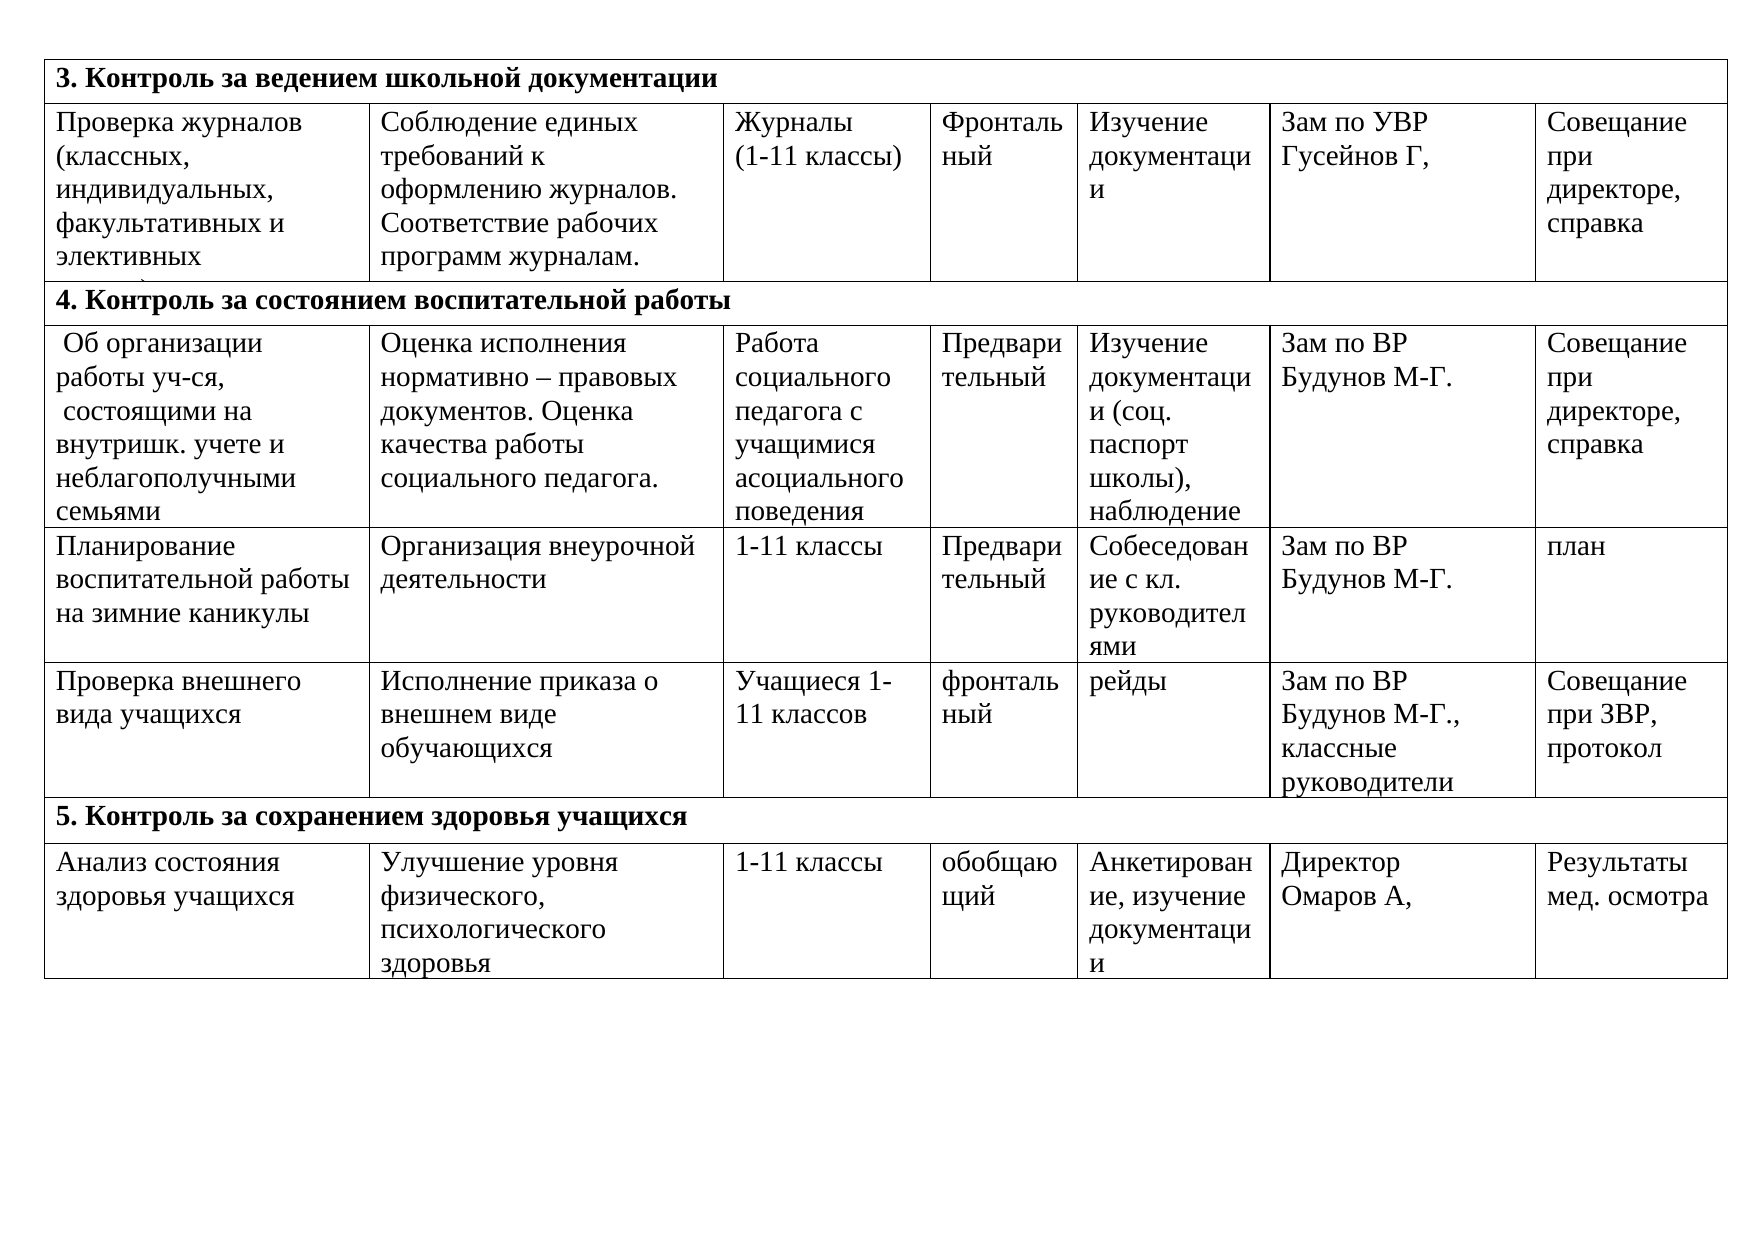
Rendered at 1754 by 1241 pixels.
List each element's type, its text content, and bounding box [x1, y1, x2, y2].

table_cell Соблюдение единых требований к оформлению журналов. Соответствие рабочих программ журналам. [370, 104, 723, 281]
table_cell Анкетирование, изучение документации [1078, 844, 1269, 978]
table_cell 1-11 классы [724, 844, 930, 978]
table_cell Анализ состояния здоровья учащихся [45, 844, 369, 978]
table_cell Изучение документации [1078, 104, 1269, 281]
table_cell Зам по ВР Будунов М-Г. [1271, 528, 1535, 662]
table_cell Проверка внешнего вида учащихся [45, 663, 369, 797]
table_cell Зам по ВР Будунов М-Г., классные руководители [1271, 663, 1535, 797]
table_cell обобщающий [931, 844, 1077, 978]
table_cell 5. Контроль за сохранением здоровья учащихся [45, 798, 1727, 843]
table_cell Исполнение приказа о внешнем виде обучающихся [370, 663, 723, 797]
table_cell Собеседование с кл. руководителями [1078, 528, 1269, 662]
table_cell Изучение документации (соц. паспорт школы), наблюдение [1078, 326, 1269, 527]
table_cell Совещание при директоре, справка [1536, 326, 1727, 527]
table_cell Об организации работы уч-ся, состоящими на внутришк. учете и неблагополучными семьями [45, 326, 369, 527]
table_cell фронтальный [931, 663, 1077, 797]
table_cell Планирование воспитательной работы на зимние каникулы [45, 528, 369, 662]
table_cell Предварительный [931, 326, 1077, 527]
table_cell 1-11 классы [724, 528, 930, 662]
table_cell Совещание при ЗВР, протокол [1536, 663, 1727, 797]
table_cell Журналы (1-11 классы) [724, 104, 930, 281]
table_cell Оценка исполнения нормативно – правовых документов. Оценка качества работы социального педагога. [370, 326, 723, 527]
table_cell Организация внеурочной деятельности [370, 528, 723, 662]
table_cell 4. Контроль за состоянием воспитательной работы [45, 282, 1727, 324]
table_cell Фронтальный [931, 104, 1077, 281]
table_cell Проверка журналов (классных, индивидуальных, факультативных и элективных курсов) [45, 104, 369, 281]
table_cell Предварительный [931, 528, 1077, 662]
table_cell Результаты мед. осмотра [1536, 844, 1727, 978]
table_cell Директор Омаров А, [1271, 844, 1535, 978]
table_cell Зам по УВР Гусейнов Г, [1271, 104, 1535, 281]
table_cell план [1536, 528, 1727, 662]
table_cell Совещание при директоре, справка [1536, 104, 1727, 281]
table_cell Учащиеся 1-11 классов [724, 663, 930, 797]
table_cell Улучшение уровня физического, психологического здоровья [370, 844, 723, 978]
table_cell Зам по ВР Будунов М-Г. [1271, 326, 1535, 527]
table_cell рейды [1078, 663, 1269, 797]
table_cell Работа социального педагога с учащимися асоциального поведения [724, 326, 930, 527]
table_header 3. Контроль за ведением школьной документации [45, 60, 1727, 103]
